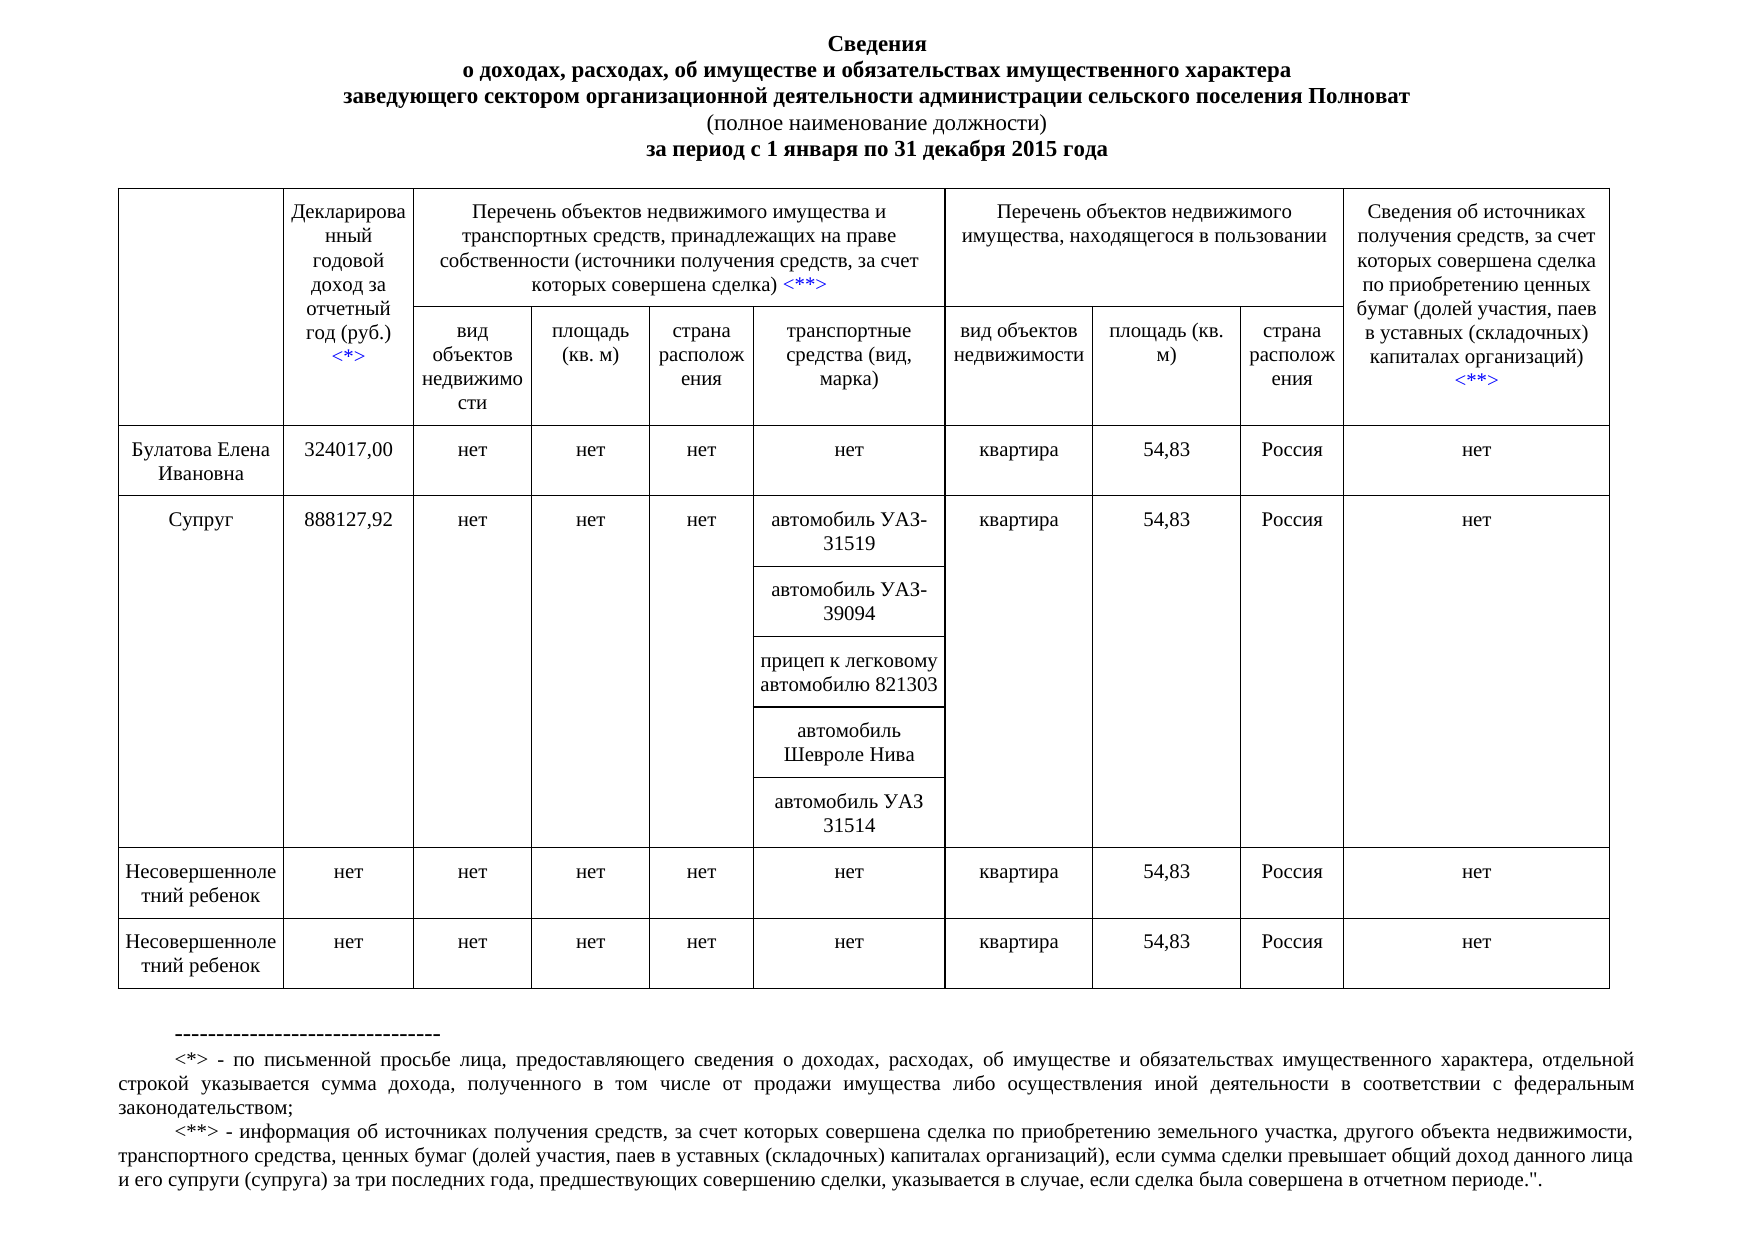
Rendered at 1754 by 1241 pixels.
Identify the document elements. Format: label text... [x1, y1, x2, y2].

table_header Сведения об источниках получения средств, за счет которых совершена сделка по приобретению ценных бумаг (долей участия, паев в уставных (складочных) капиталах организаций) <**> [1344, 189, 1609, 425]
table_cell нет [650, 426, 753, 495]
table_cell Россия [1241, 426, 1343, 495]
table_cell Россия [1241, 848, 1343, 918]
table_cell нет [414, 848, 531, 918]
table_cell нет [1344, 496, 1609, 847]
table_cell нет [1344, 848, 1609, 918]
text о доходах, расходах, об имуществе и обязательствах имущественного характера [118, 56, 1636, 82]
table_cell Россия [1241, 919, 1343, 988]
table_header Декларированный годовой доход за отчетный год (руб.) <*> [284, 189, 413, 425]
table_cell Булатова Елена Ивановна [119, 426, 283, 495]
text -------------------------------- [118, 1018, 1636, 1047]
table_cell прицеп к легковому автомобилю 821303 [754, 637, 944, 706]
table_cell 54,83 [1093, 919, 1240, 988]
table_cell нет [284, 919, 413, 988]
table_cell 888127,92 [284, 496, 413, 847]
table_cell транспортные средства (вид, марка) [754, 307, 944, 425]
table_cell Несовершеннолетний ребенок [119, 919, 283, 988]
table_cell 324017,00 [284, 426, 413, 495]
table_cell нет [1344, 426, 1609, 495]
table_cell нет [414, 919, 531, 988]
table_cell площадь (кв. м) [532, 307, 649, 425]
text за период с 1 января по 31 декабря 2015 года [118, 135, 1636, 161]
table_cell страна расположения [1241, 307, 1343, 425]
table_cell нет [532, 848, 649, 918]
table_cell автомобиль УАЗ-39094 [754, 567, 944, 636]
table_cell 54,83 [1093, 496, 1240, 847]
table_cell квартира [946, 496, 1092, 847]
table_header [119, 189, 283, 425]
text (полное наименование должности) [118, 109, 1636, 135]
text <*> - по письменной просьбе лица, предоставляющего сведения о доходах, расходах, об имуществе и обязательствах имущественного характера, отдельной строкой указывается сумма дохода, полученного в том числе от продажи имущества либо осуществления иной деятельности в соответствии с федеральным законодательством; [118, 1047, 1636, 1119]
table_cell нет [532, 426, 649, 495]
table_cell автомобиль УАЗ 31514 [754, 778, 944, 847]
table_cell страна расположения [650, 307, 753, 425]
table_cell нет [1344, 919, 1609, 988]
table_cell нет [414, 426, 531, 495]
table_cell нет [284, 848, 413, 918]
table_header Перечень объектов недвижимого имущества, находящегося в пользовании [946, 189, 1343, 306]
table_cell нет [650, 919, 753, 988]
table_cell автомобиль УАЗ-31519 [754, 496, 944, 566]
table_cell вид объектов недвижимости [414, 307, 531, 425]
text Сведения [118, 29, 1636, 56]
table_cell Супруг [119, 496, 283, 847]
text <**> - информация об источниках получения средств, за счет которых совершена сделка по приобретению земельного участка, другого объекта недвижимости, транспортного средства, ценных бумаг (долей участия, паев в уставных (складочных) капиталах организаций), если сумма сделки превышает общий доход данного лица и его супруги (супруга) за три последних года, предшествующих совершению сделки, указывается в случае, если сделка была совершена в отчетном периоде.". [118, 1119, 1636, 1191]
table_cell нет [754, 426, 944, 495]
table_cell нет [532, 496, 649, 847]
table_cell площадь (кв. м) [1093, 307, 1240, 425]
table_cell вид объектов недвижимости [946, 307, 1092, 425]
table_cell 54,83 [1093, 848, 1240, 918]
text заведующего сектором организационной деятельности администрации сельского поселения Полноват [118, 82, 1636, 109]
table_cell квартира [946, 919, 1092, 988]
table_cell нет [414, 496, 531, 847]
table_cell Россия [1241, 496, 1343, 847]
table_cell нет [650, 496, 753, 847]
table_cell квартира [946, 426, 1092, 495]
table_cell Несовершеннолетний ребенок [119, 848, 283, 918]
table_cell квартира [946, 848, 1092, 918]
table_header Перечень объектов недвижимого имущества и транспортных средств, принадлежащих на праве собственности (источники получения средств, за счет которых совершена сделка) <**> [414, 189, 944, 306]
table_cell 54,83 [1093, 426, 1240, 495]
table_cell нет [650, 848, 753, 918]
table_cell нет [754, 919, 944, 988]
table_cell автомобиль Шевроле Нива [754, 708, 944, 777]
table_cell нет [532, 919, 649, 988]
table_cell нет [754, 848, 944, 918]
